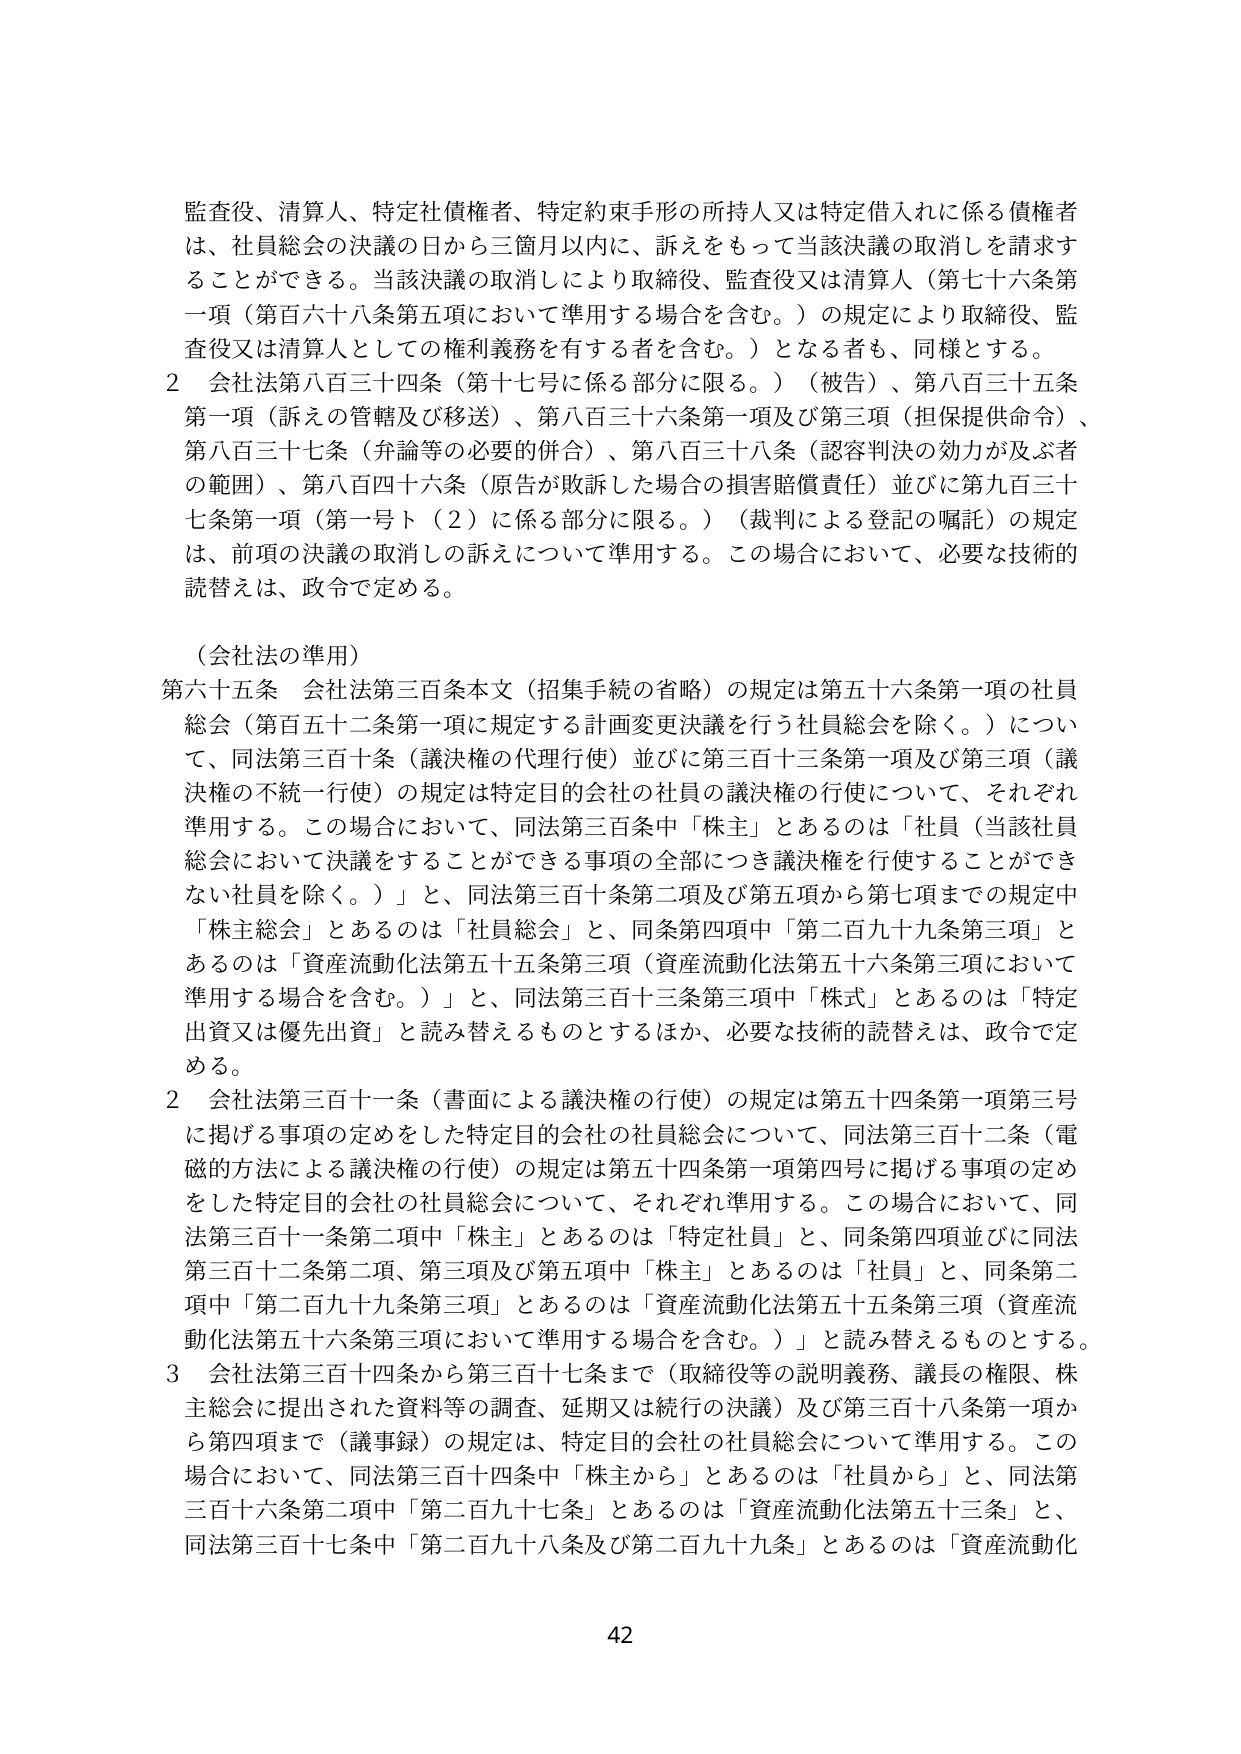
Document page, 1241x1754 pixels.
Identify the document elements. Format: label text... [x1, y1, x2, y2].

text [161, 194, 1079, 364]
text （会社法の準用） [184, 638, 1079, 672]
text ２ 会社法第三百十一条（書面による議決権の行使）の規定は第五十四条第一項第三号に掲げる事項の定めをした特定目的会社の社員総会について、同法第三百十二条（電磁的方法による議決権の行使）の規定は第五十四条第一項第四号に掲げる事項の定めをした特定目的会社の社員総会について、それぞれ準用する。この場合において、同法第三百十一条第二項中「株主」とあるのは「特定社員」と、同条第四項並びに同法第三百十二条第二項、第三項及び第五項中「株主」とあるのは「社員」と、同条第二項中「第二百九十九条第三項」とあるのは「資産流動化法第五十五条第三項（資産流動化法第五十六条第三項において準用する場合を含む。）」と読み替えるものとする。 [161, 1082, 1079, 1355]
text ２ 会社法第八百三十四条（第十七号に係る部分に限る。）（被告）、第八百三十五条第一項（訴えの管轄及び移送）、第八百三十六条第一項及び第三項（担保提供命令）、第八百三十七条（弁論等の必要的併合）、第八百三十八条（認容判決の効力が及ぶ者の範囲）、第八百四十六条（原告が敗訴した場合の損害賠償責任）並びに第九百三十七条第一項（第一号ト（２）に係る部分に限る。）（裁判による登記の嘱託）の規定は、前項の決議の取消しの訴えについて準用する。この場合において、必要な技術的読替えは、政令で定める。 [161, 364, 1079, 604]
text 第六十五条 会社法第三百条本文（招集手続の省略）の規定は第五十六条第一項の社員総会（第百五十二条第一項に規定する計画変更決議を行う社員総会を除く。）について、同法第三百十条（議決権の代理行使）並びに第三百十三条第一項及び第三項（議決権の不統一行使）の規定は特定目的会社の社員の議決権の行使について、それぞれ準用する。この場合において、同法第三百条中「株主」とあるのは「社員（当該社員総会において決議をすることができる事項の全部につき議決権を行使することができない社員を除く。）」と、同法第三百十条第二項及び第五項から第七項までの規定中「株主総会」とあるのは「社員総会」と、同条第四項中「第二百九十九条第三項」とあるのは「資産流動化法第五十五条第三項（資産流動化法第五十六条第三項において準用する場合を含む。）」と、同法第三百十三条第三項中「株式」とあるのは「特定出資又は優先出資」と読み替えるものとするほか、必要な技術的読替えは、政令で定める。 [161, 672, 1079, 1082]
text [161, 1355, 1079, 1560]
